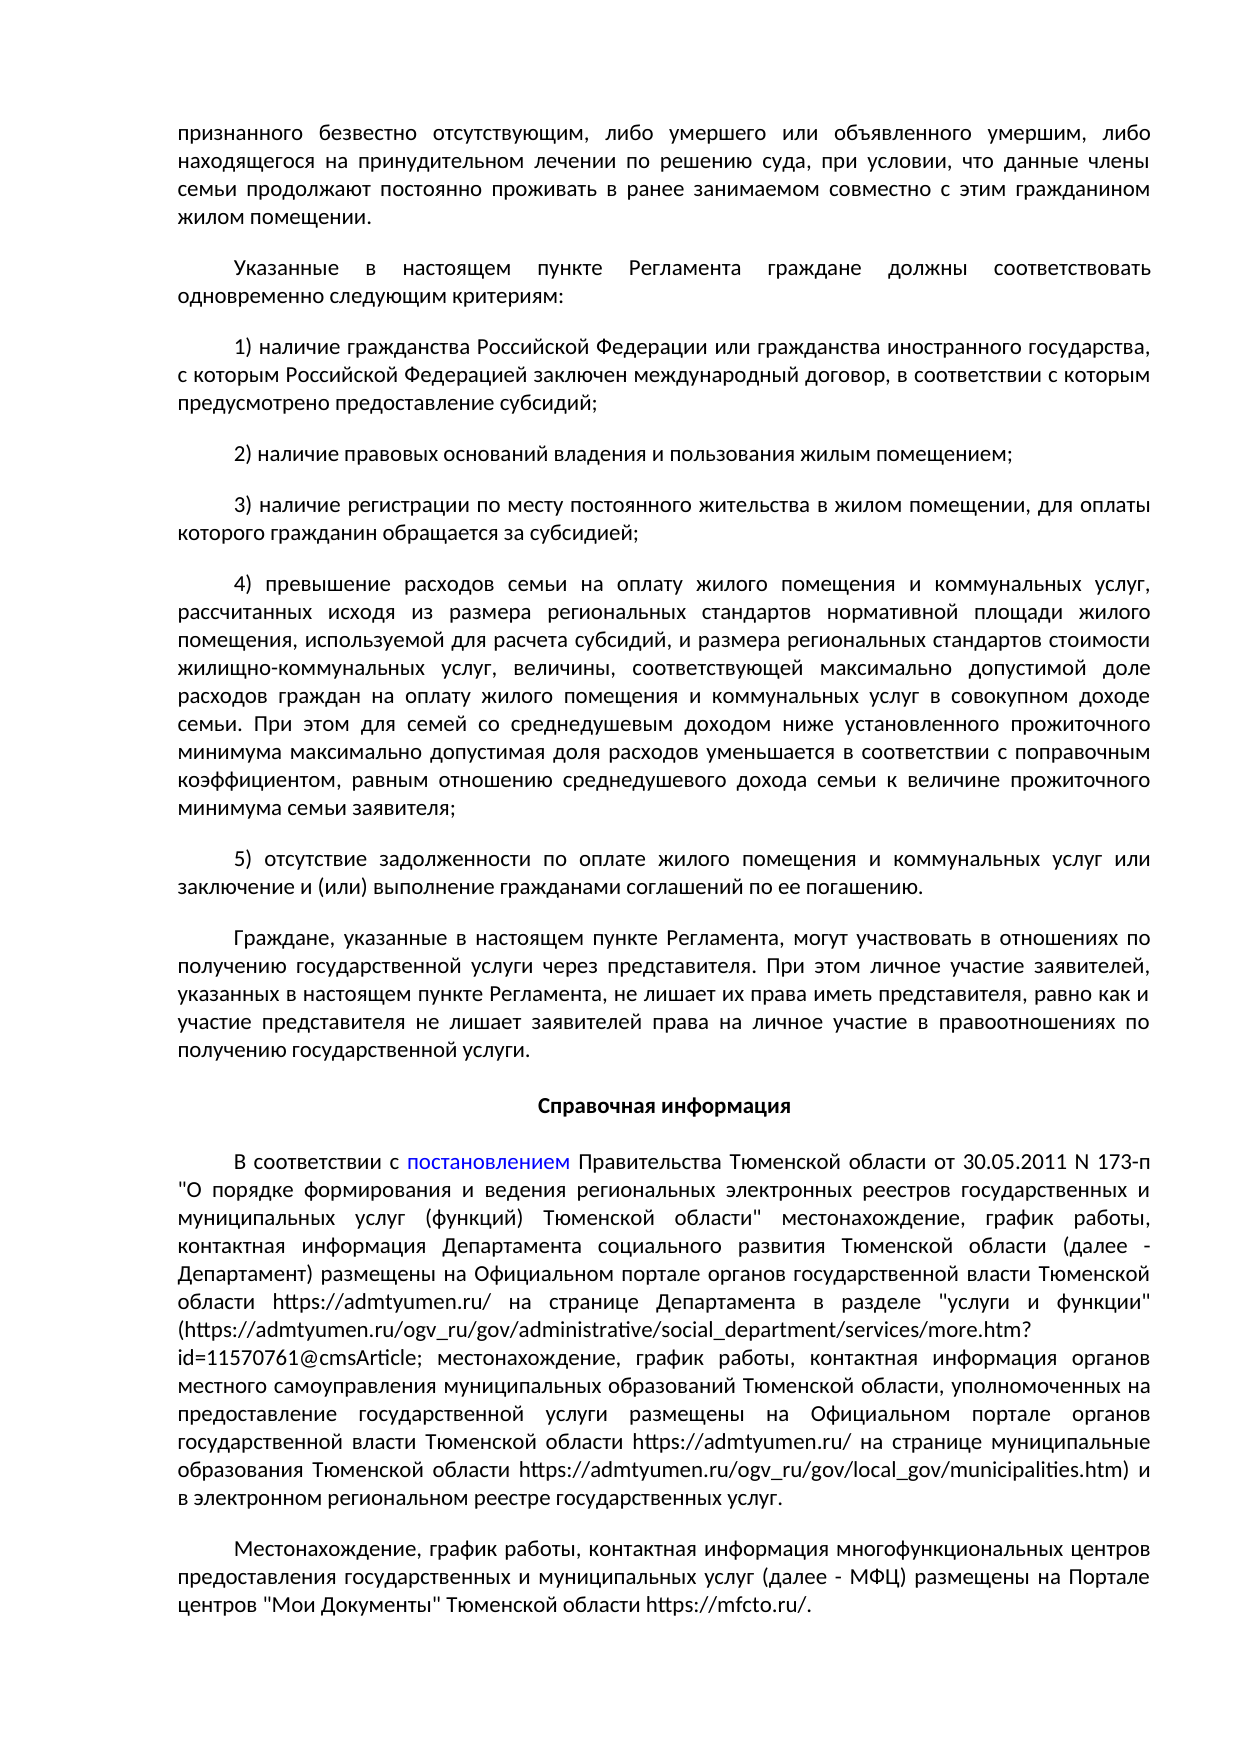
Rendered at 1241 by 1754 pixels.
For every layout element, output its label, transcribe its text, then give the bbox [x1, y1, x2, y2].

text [177, 118, 1152, 230]
text 4) превышение расходов семьи на оплату жилого помещения и коммунальных услуг, рассчитанных исходя из размера региональных стандартов нормативной площади жилого помещения, используемой для расчета субсидий, и размера региональных стандартов стоимости жилищно-коммунальных услуг, величины, соответствующей максимально допустимой доле расходов граждан на оплату жилого помещения и коммунальных услуг в совокупном доходе семьи. При этом для семей со среднедушевым доходом ниже установленного прожиточного минимума максимально допустимая доля расходов уменьшается в соответствии с поправочным коэффициентом, равным отношению среднедушевого дохода семьи к величине прожиточного минимума семьи заявителя; [177, 569, 1152, 821]
text 2) наличие правовых оснований владения и пользования жилым помещением; [177, 439, 1152, 467]
text 1) наличие гражданства Российской Федерации или гражданства иностранного государства, с которым Российской Федерацией заключен международный договор, в соответствии с которым предусмотрено предоставление субсидий; [177, 332, 1152, 416]
text В соответствии с постановлением Правительства Тюменской области от 30.05.2011 N 173-п "О порядке формирования и ведения региональных электронных реестров государственных и муниципальных услуг (функций) Тюменской области" местонахождение, график работы, контактная информация Департамента социального развития Тюменской области (далее - Департамент) размещены на Официальном портале органов государственной власти Тюменской области https://admtyumen.ru/ на странице Департамента в разделе "услуги и функции" (https://admtyumen.ru/ogv_ru/gov/administrative/social_department/services/more.htm?id=11570761@cmsArticle; местонахождение, график работы, контактная информация органов местного самоуправления муниципальных образований Тюменской области, уполномоченных на предоставление государственной услуги размещены на Официальном портале органов государственной власти Тюменской области https://admtyumen.ru/ на странице муниципальные образования Тюменской области https://admtyumen.ru/ogv_ru/gov/local_gov/municipalities.htm) и в электронном региональном реестре государственных услуг. [177, 1147, 1152, 1511]
text Граждане, указанные в настоящем пункте Регламента, могут участвовать в отношениях по получению государственной услуги через представителя. При этом личное участие заявителей, указанных в настоящем пункте Регламента, не лишает их права иметь представителя, равно как и участие представителя не лишает заявителей права на личное участие в правоотношениях по получению государственной услуги. [177, 923, 1152, 1063]
title Справочная информация [177, 1091, 1152, 1119]
text Указанные в настоящем пункте Регламента граждане должны соответствовать одновременно следующим критериям: [177, 253, 1152, 309]
text 3) наличие регистрации по месту постоянного жительства в жилом помещении, для оплаты которого гражданин обращается за субсидией; [177, 490, 1152, 546]
text 5) отсутствие задолженности по оплате жилого помещения и коммунальных услуг или заключение и (или) выполнение гражданами соглашений по ее погашению. [177, 844, 1152, 900]
text Местонахождение, график работы, контактная информация многофункциональных центров предоставления государственных и муниципальных услуг (далее - МФЦ) размещены на Портале центров "Мои Документы" Тюменской области https://mfcto.ru/. [177, 1534, 1152, 1618]
